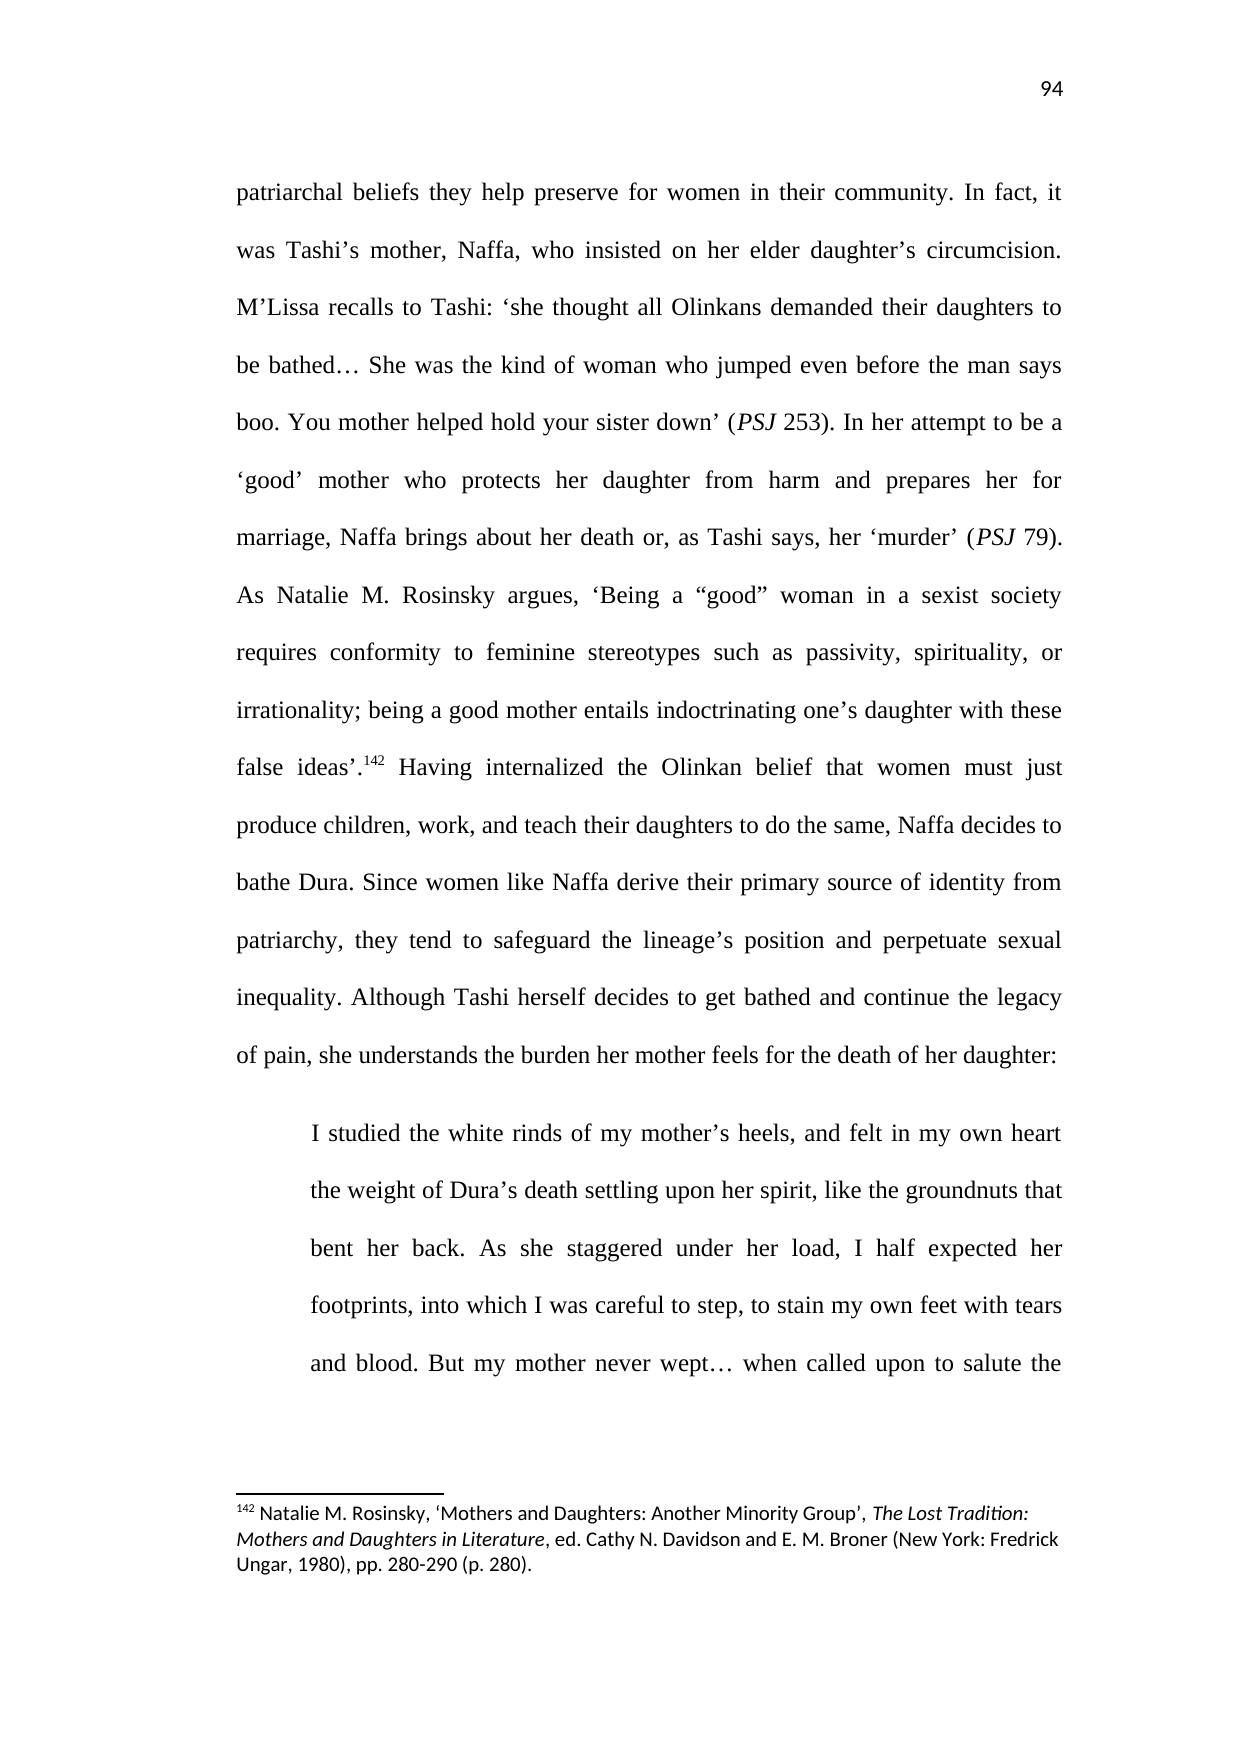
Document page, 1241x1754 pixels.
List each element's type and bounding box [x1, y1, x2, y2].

text [310, 1118, 1063, 1377]
text [236, 177, 1063, 1068]
